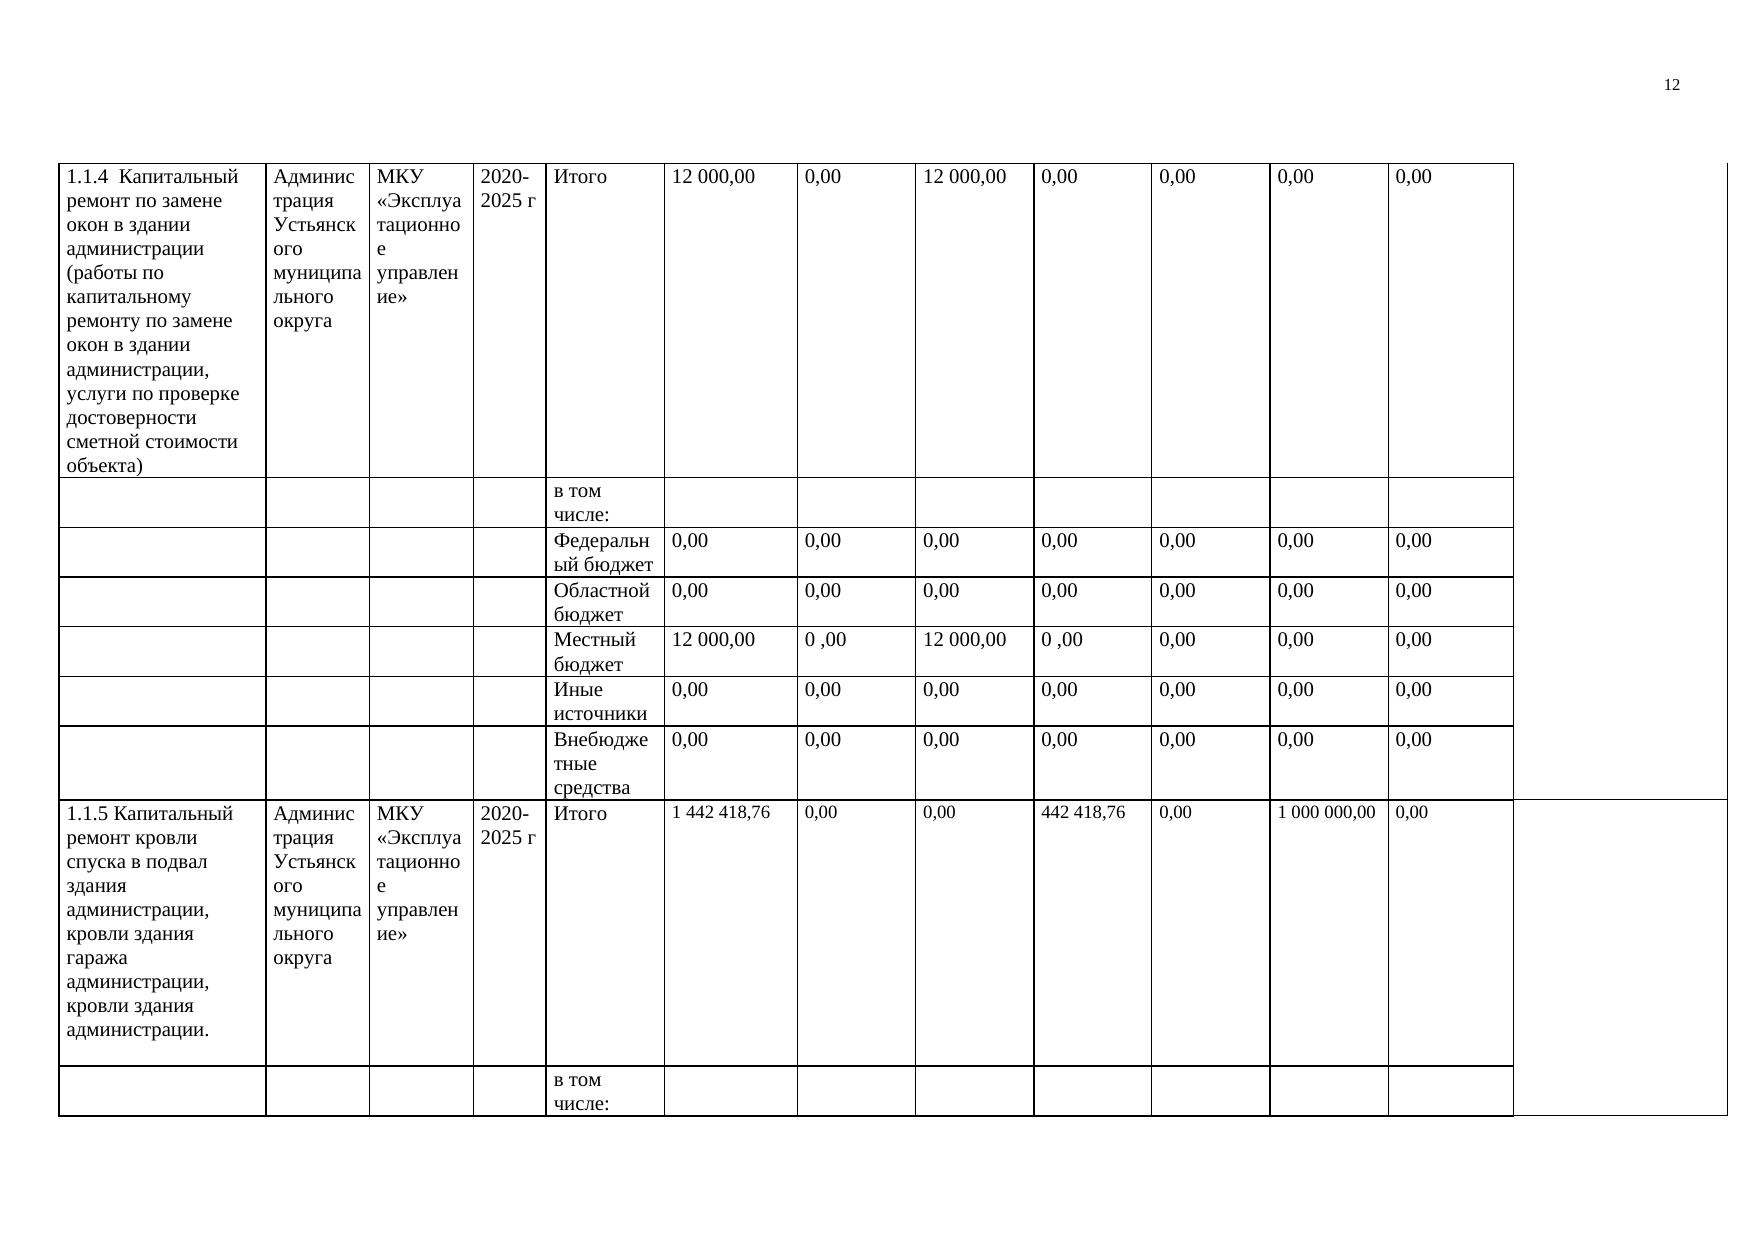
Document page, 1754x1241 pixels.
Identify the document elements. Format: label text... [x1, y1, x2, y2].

table_cell [60, 727, 265, 799]
table_cell 0,00 [1389, 627, 1513, 676]
table_cell [370, 478, 473, 526]
table_cell [474, 1067, 545, 1115]
table_cell [267, 677, 369, 725]
table_cell 0,00 [1271, 677, 1388, 725]
table_cell [798, 478, 915, 526]
table_cell 0,00 [1389, 578, 1513, 626]
table_cell Федеральный бюджет [547, 528, 664, 576]
table_cell [1389, 478, 1513, 526]
table_cell [665, 1067, 797, 1115]
table_cell Итого [547, 801, 664, 1065]
table_cell МКУ «Эксплуатационное управление» [370, 801, 473, 1065]
table_cell 12 000,00 [665, 627, 797, 676]
table_cell [474, 677, 545, 725]
table_cell 0,00 [1271, 164, 1388, 477]
table_cell МКУ «Эксплуатационное управление» [370, 164, 473, 477]
table_cell Областной бюджет [547, 578, 664, 626]
table_cell 0,00 [916, 528, 1033, 576]
table_cell [1035, 1067, 1151, 1115]
table_cell [370, 627, 473, 676]
table_cell [665, 478, 797, 526]
table_cell [60, 627, 265, 676]
table_cell 0,00 [1389, 528, 1513, 576]
table_cell 0,00 [665, 528, 797, 576]
table_cell 0,00 [665, 727, 797, 799]
table_cell 0,00 [916, 578, 1033, 626]
table_cell 0,00 [1152, 677, 1269, 725]
table_cell в том числе: [547, 478, 664, 526]
table_cell 2020-2025 г [474, 164, 545, 477]
table_cell 1.1.4 Капитальный ремонт по замене окон в здании администрации (работы по капитальному ремонту по замене окон в здании администрации, услуги по проверке достоверности сметной стоимости объекта) [60, 164, 265, 477]
table_cell 0,00 [1035, 727, 1151, 799]
table_cell 0,00 [1271, 528, 1388, 576]
table_cell 12 000,00 [916, 164, 1033, 477]
table_cell [916, 478, 1033, 526]
table_cell [370, 1067, 473, 1115]
table_cell [370, 727, 473, 799]
table_cell 442 418,76 [1035, 801, 1151, 1065]
table_cell 0 ,00 [1035, 627, 1151, 676]
table_cell 0,00 [665, 677, 797, 725]
table_cell [370, 677, 473, 725]
table_cell 0,00 [798, 677, 915, 725]
table_cell [267, 627, 369, 676]
table_cell в том числе: [547, 1067, 664, 1115]
table_cell 0,00 [1389, 677, 1513, 725]
table_cell [267, 578, 369, 626]
table_cell [370, 528, 473, 576]
table_cell [370, 578, 473, 626]
table_cell Администрация Устьянского муниципального округа [267, 801, 369, 1065]
table_cell 0 ,00 [798, 627, 915, 676]
table_cell 0,00 [1152, 627, 1269, 676]
table_cell 2020-2025 г [474, 801, 545, 1065]
table_cell [267, 528, 369, 576]
table_cell 0,00 [798, 164, 915, 477]
table_cell 0,00 [1389, 727, 1513, 799]
table_cell Итого [547, 164, 664, 477]
table_cell [1152, 1067, 1269, 1115]
table_cell 12 000,00 [665, 164, 797, 477]
table_cell [267, 478, 369, 526]
table_cell 0,00 [1389, 164, 1513, 477]
table_cell 0,00 [1152, 528, 1269, 576]
table_cell 0,00 [798, 578, 915, 626]
table_cell Иные источники [547, 677, 664, 725]
table_cell 0,00 [916, 727, 1033, 799]
table_cell [60, 1067, 265, 1115]
table_cell 0,00 [1152, 578, 1269, 626]
table_cell 0,00 [1271, 627, 1388, 676]
table_cell 0,00 [1152, 801, 1269, 1065]
table_cell 1 000 000,00 [1271, 801, 1388, 1065]
table_cell [1389, 1067, 1513, 1115]
table_cell 0,00 [1152, 727, 1269, 799]
table_cell 0,00 [1035, 164, 1151, 477]
table_cell [474, 727, 545, 799]
table_cell [267, 727, 369, 799]
table_cell [474, 478, 545, 526]
table_cell [267, 1067, 369, 1115]
table_cell [1271, 1067, 1388, 1115]
table_cell [1514, 800, 1727, 1115]
table_cell 0,00 [1035, 677, 1151, 725]
table_cell [474, 528, 545, 576]
table_cell [60, 528, 265, 576]
table_cell 0,00 [1035, 528, 1151, 576]
table_cell 0,00 [798, 528, 915, 576]
table_cell [1035, 478, 1151, 526]
table_cell [1271, 478, 1388, 526]
table_cell 0,00 [665, 578, 797, 626]
table_cell [1152, 478, 1269, 526]
table_cell 0,00 [798, 727, 915, 799]
table_cell [474, 627, 545, 676]
table_cell [60, 478, 265, 526]
table_cell 1.1.5 Капитальный ремонт кровли спуска в подвал здания администрации, кровли здания гаража администрации, кровли здания администрации. [60, 801, 265, 1065]
table_cell [60, 578, 265, 626]
table_cell 0,00 [798, 801, 915, 1065]
table_cell 0,00 [1389, 801, 1513, 1065]
table_cell Внебюджетные средства [547, 727, 664, 799]
table_cell Администрация Устьянского муниципального округа [267, 164, 369, 477]
table_cell 0,00 [1035, 578, 1151, 626]
table_cell 12 000,00 [916, 627, 1033, 676]
table_cell 0,00 [1152, 164, 1269, 477]
table_cell 1 442 418,76 [665, 801, 797, 1065]
table_cell 0,00 [1271, 727, 1388, 799]
table_cell [474, 578, 545, 626]
table_cell Местный бюджет [547, 627, 664, 676]
table_cell [60, 677, 265, 725]
table_cell [916, 1067, 1033, 1115]
table_cell [798, 1067, 915, 1115]
table_cell 0,00 [916, 801, 1033, 1065]
table_cell 0,00 [916, 677, 1033, 725]
table_cell 0,00 [1271, 578, 1388, 626]
